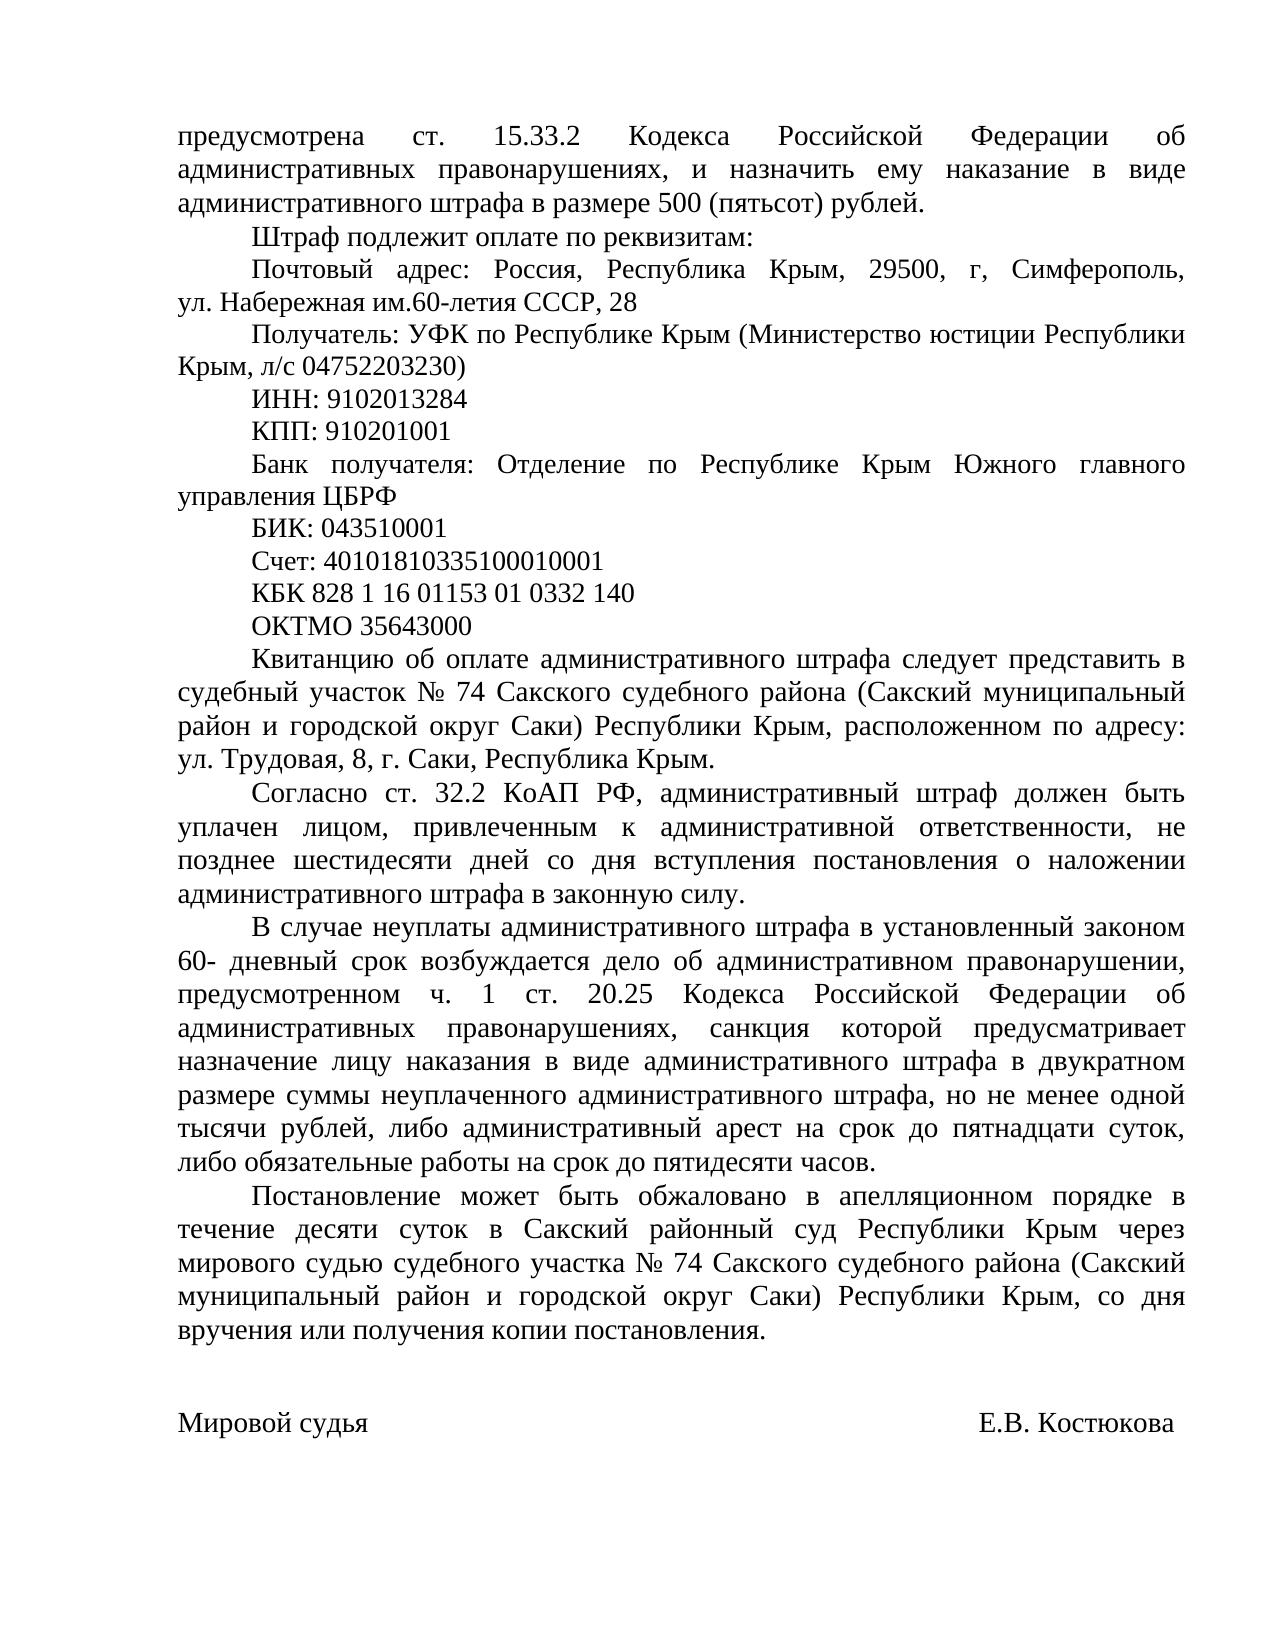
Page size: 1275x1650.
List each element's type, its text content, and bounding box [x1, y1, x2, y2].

text БИК: 043510001 [177, 511, 1186, 544]
text В случае неуплаты административного штрафа в установленный законом 60- дневный срок возбуждается дело об административном правонарушении, предусмотренном ч. 1 ст. 20.25 Кодекса Российской Федерации об административных правонарушениях, санкция которой предусматривает назначение лицу наказания в виде административного штрафа в двукратном размере суммы неуплаченного административного штрафа, но не менее одной тысячи рублей, либо административный арест на срок до пятнадцати суток, либо обязательные работы на срок до пятидесяти часов. [177, 909, 1186, 1178]
text ИНН: 9102013284 [177, 382, 1186, 414]
text Банк получателя: Отделение по Республике Крым Южного главного управления ЦБРФ [177, 447, 1186, 511]
text Согласно ст. 32.2 КоАП РФ, административный штраф должен быть уплачен лицом, привлеченным к административной ответственности, не позднее шестидесяти дней со дня вступления постановления о наложении административного штрафа в законную силу. [177, 775, 1186, 909]
text Почтовый адрес: Россия, Республика Крым, 29500, г, Симферополь, ул. Набережная им.60-летия СССР, 28 [177, 252, 1186, 317]
text Постановление может быть обжаловано в апелляционном порядке в течение десяти суток в Сакский районный суд Республики Крым через мирового судью судебного участка № 74 Сакского судебного района (Сакский муниципальный район и городской округ Саки) Республики Крым, со дня вручения или получения копии постановления. [177, 1178, 1186, 1345]
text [177, 118, 1186, 219]
text Квитанцию об оплате административного штрафа следует представить в судебный участок № 74 Сакского судебного района (Сакский муниципальный район и городской округ Саки) Республики Крым, расположенном по адресу: ул. Трудовая, 8, г. Саки, Республика Крым. [177, 641, 1186, 775]
text КПП: 910201001 [177, 414, 1186, 447]
text ОКТМО 35643000 [177, 609, 1186, 641]
text Счет: 40101810335100010001 [177, 544, 1186, 576]
text КБК 828 1 16 01153 01 0332 140 [177, 576, 1186, 609]
text Мировой судья Е.В. Костюкова [177, 1405, 1186, 1438]
text Штраф подлежит оплате по реквизитам: [177, 219, 1186, 252]
text Получатель: УФК по Республике Крым (Министерство юстиции Республики Крым, л/с 04752203230) [177, 317, 1186, 382]
